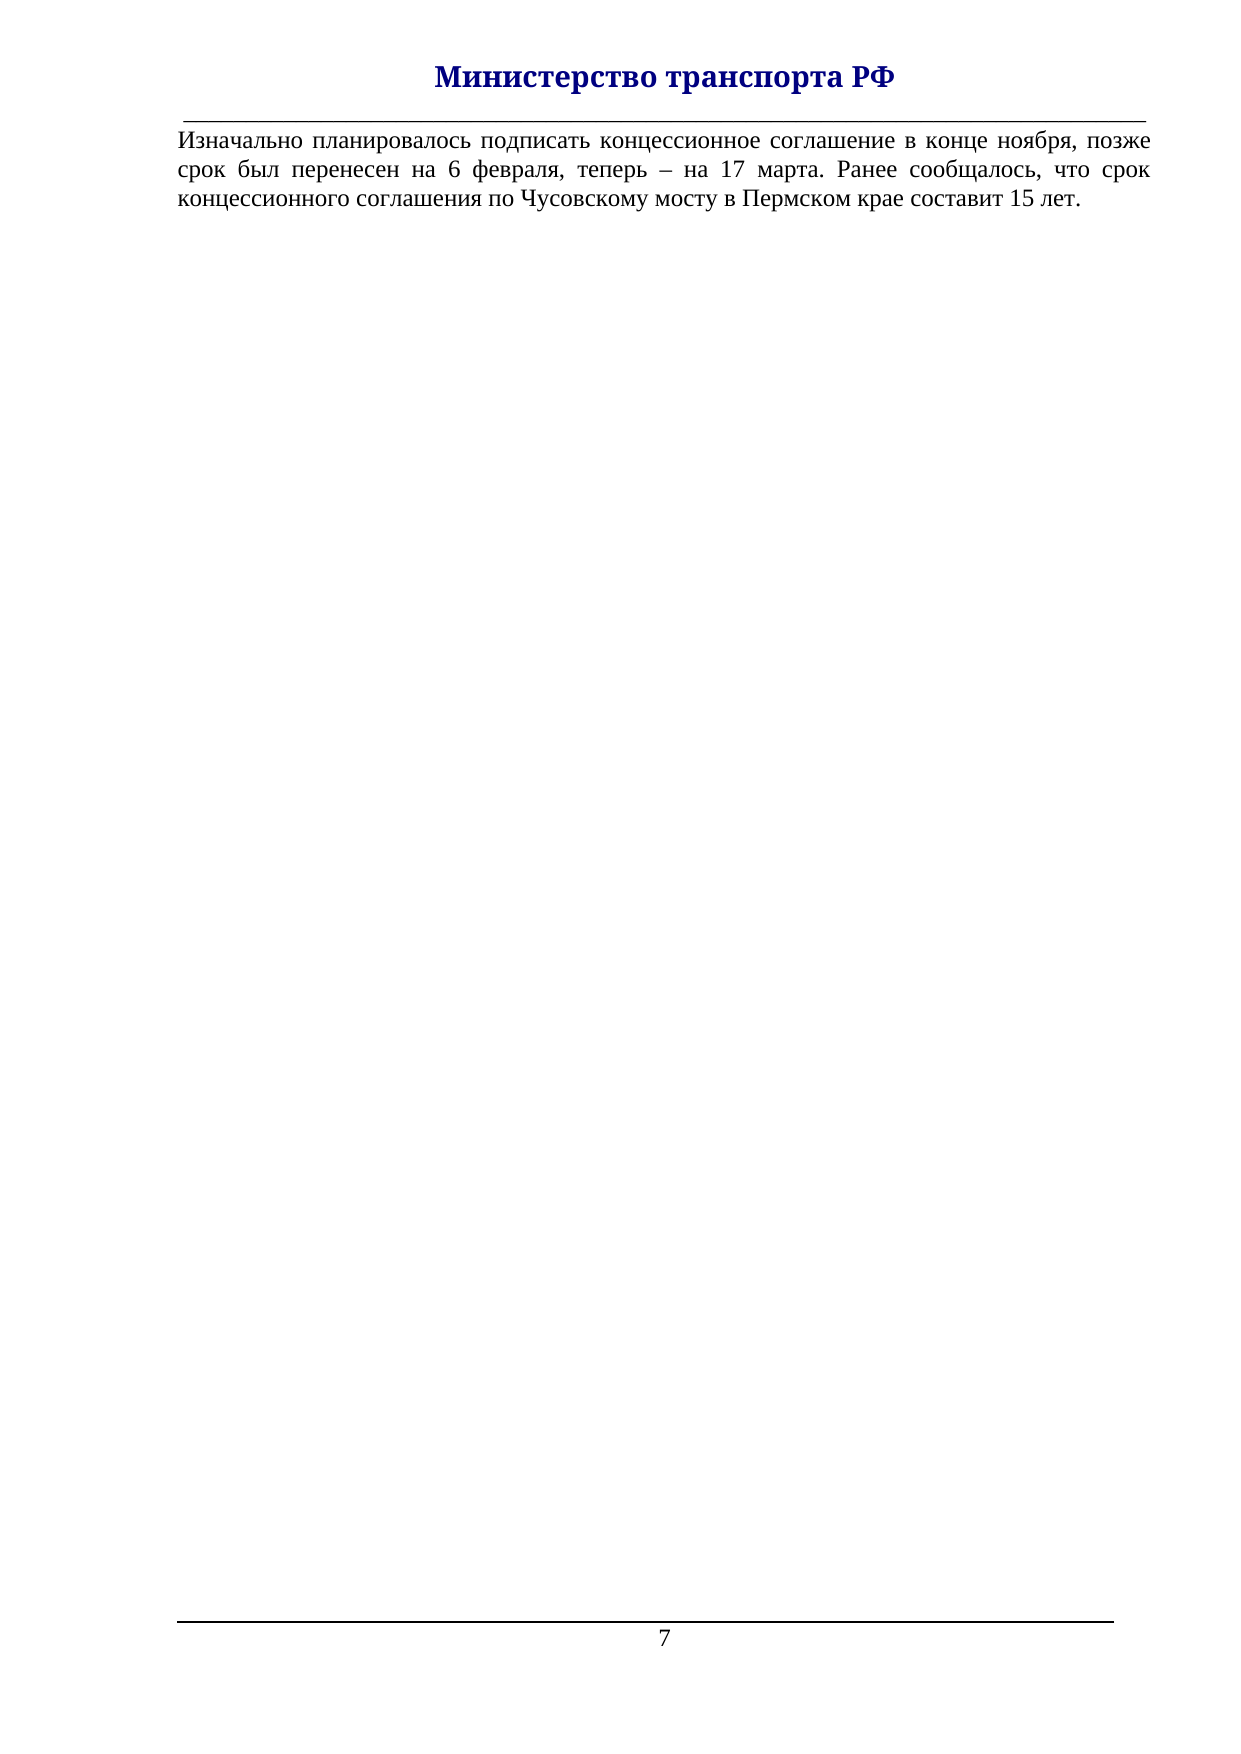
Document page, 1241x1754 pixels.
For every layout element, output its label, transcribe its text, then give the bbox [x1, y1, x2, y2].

text Изначально планировалось подписать концессионное соглашение в конце ноября, позже срок был перенесен на 6 февраля, теперь – на 17 марта. Ранее сообщалось, что срок концессионного соглашения по Чусовскому мосту в Пермском крае составит 15 лет. [177, 125, 1152, 211]
